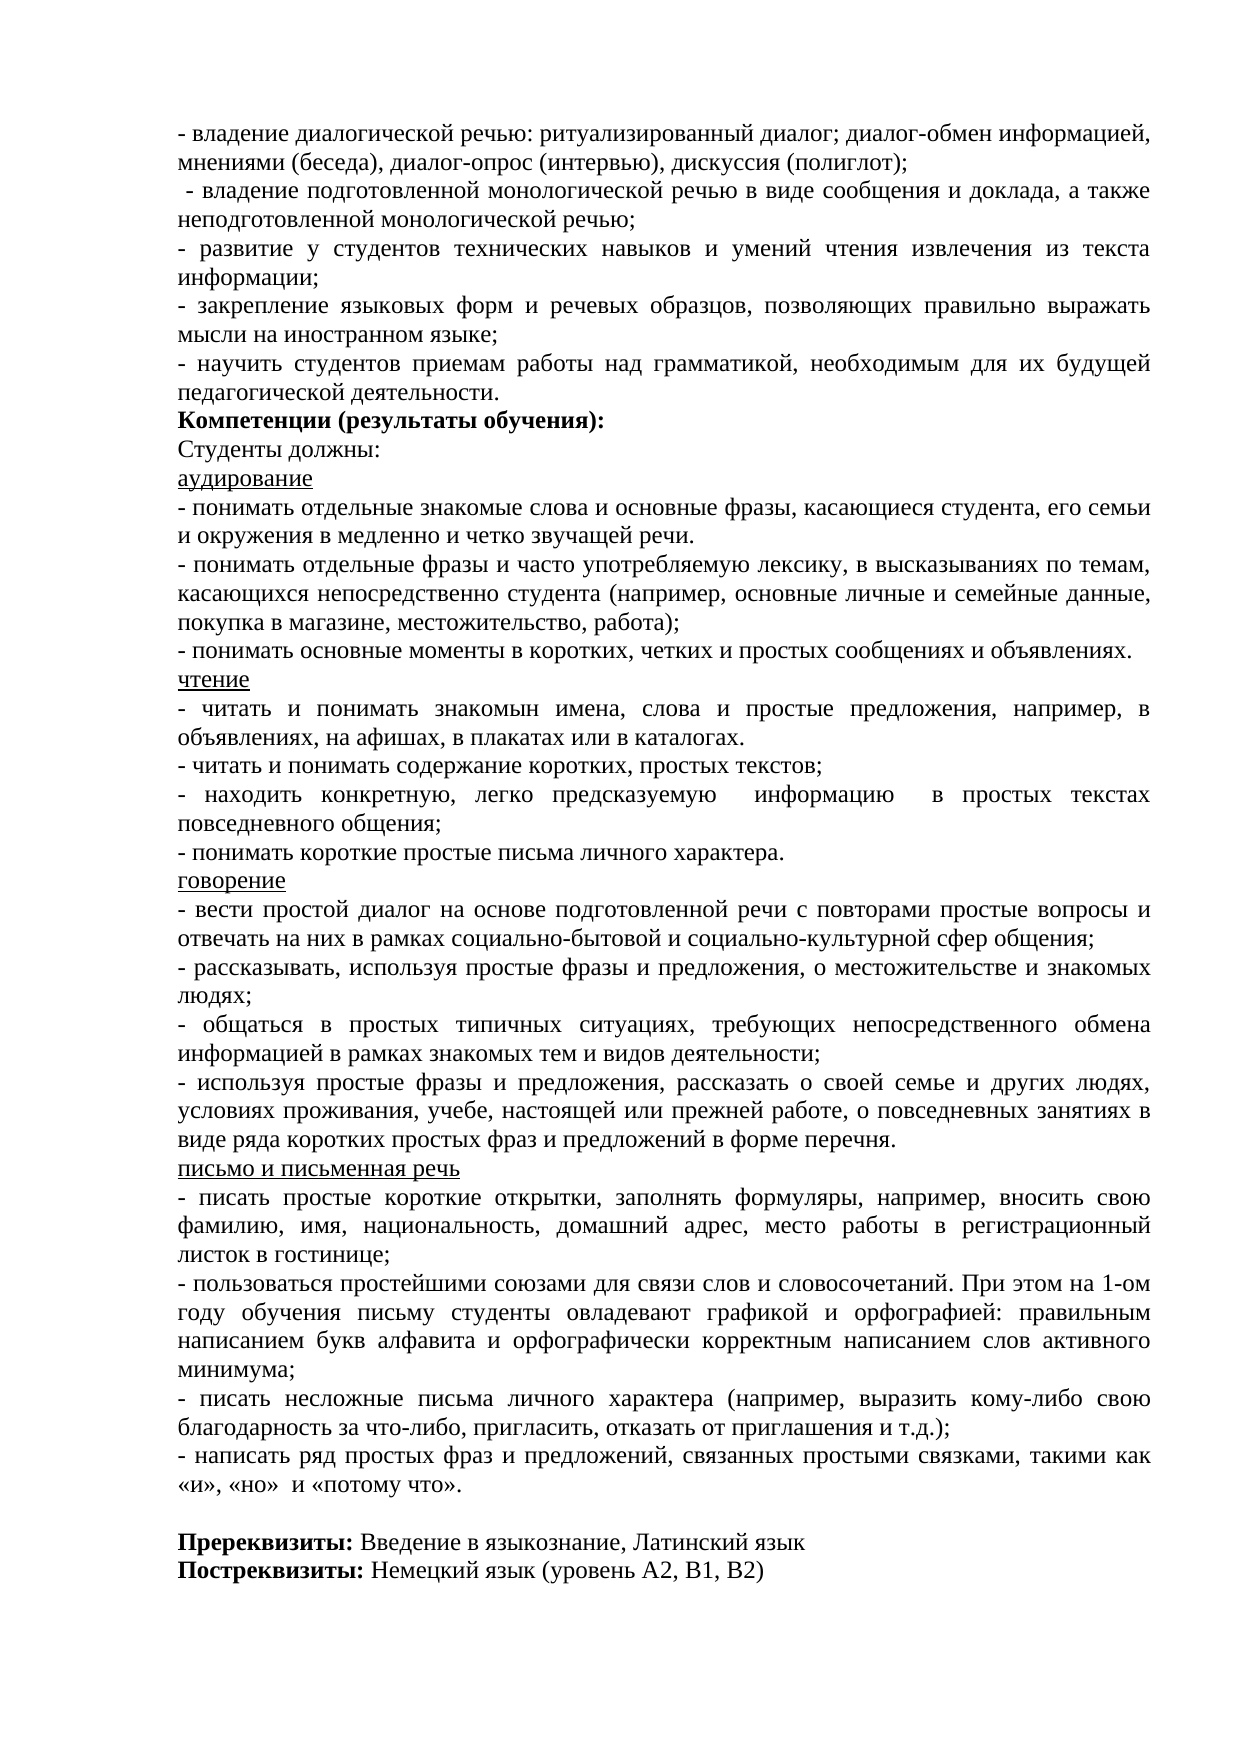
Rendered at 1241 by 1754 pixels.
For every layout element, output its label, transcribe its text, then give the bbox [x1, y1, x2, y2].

text - рассказывать, используя простые фразы и предложения, о местожительстве и знакомых людях; [177, 952, 1152, 1009]
text - писать несложные письма личного характера (например, выразить кому-либо свою благодарность за что-либо, пригласить, отказать от приглашения и т.д.); [177, 1383, 1152, 1441]
text Пререквизиты: Введение в языкознание, Латинский язык [177, 1527, 1152, 1556]
text - читать и понимать содержание коротких, простых текстов; [177, 751, 1152, 779]
text - закрепление языковых форм и речевых образцов, позволяющих правильно выражать мысли на иностранном языке; [177, 291, 1152, 348]
text - находить конкретную, легко предсказуемую информацию в простых текстах повседневного общения; [177, 779, 1152, 837]
text - писать простые короткие открытки, заполнять формуляры, например, вносить свою фамилию, имя, национальность, домашний адрес, место работы в регистрационный листок в гостинице; [177, 1182, 1152, 1268]
text говорение [177, 866, 1152, 894]
text - вести простой диалог на основе подготовленной речи с повторами простые вопросы и отвечать на них в рамках социально-бытовой и социально-культурной сфер общения; [177, 894, 1152, 952]
text - читать и понимать знакомын имена, слова и простые предложения, например, в объявлениях, на афишах, в плакатах или в каталогах. [177, 693, 1152, 751]
text - понимать короткие простые письма личного характера. [177, 837, 1152, 866]
text - развитие у студентов технических навыков и умений чтения извлечения из текста информации; [177, 233, 1152, 291]
text - владение подготовленной монологической речью в виде сообщения и доклада, а также неподготовленной монологической речью; [177, 176, 1152, 233]
text - понимать отдельные фразы и часто употребляемую лексику, в высказываниях по темам, касающихся непосредственно студента (например, основные личные и семейные данные, покупка в магазине, местожительство, работа); [177, 549, 1152, 636]
text письмо и письменная речь [177, 1153, 1152, 1182]
text аудирование [177, 463, 1152, 492]
text - понимать отдельные знакомые слова и основные фразы, касающиеся студента, его семьи и окружения в медленно и четко звучащей речи. [177, 492, 1152, 549]
text - используя простые фразы и предложения, рассказать о своей семье и других людях, условиях проживания, учебе, настоящей или прежней работе, о повседневных занятиях в виде ряда коротких простых фраз и предложений в форме перечня. [177, 1067, 1152, 1153]
text Компетенции (результаты обучения): [177, 406, 1152, 434]
text - пользоваться простейшими союзами для связи слов и словосочетаний. При этом на 1-ом году обучения письму студенты овладевают графикой и орфографией: правильным написанием букв алфавита и орфографически корректным написанием слов активного минимума; [177, 1268, 1152, 1383]
text Студенты должны: [177, 434, 1152, 463]
text Постреквизиты: Немецкий язык (уровень А2, В1, В2) [177, 1556, 1152, 1584]
text - написать ряд простых фраз и предложений, связанных простыми связками, такими как «и», «но» и «потому что». [177, 1441, 1152, 1498]
text - научить студентов приемам работы над грамматикой, необходимым для их будущей педагогической деятельности. [177, 348, 1152, 406]
text чтение [177, 664, 1152, 693]
text - общаться в простых типичных ситуациях, требующих непосредственного обмена информацией в рамках знакомых тем и видов деятельности; [177, 1009, 1152, 1067]
text - владение диалогической речью: ритуализированный диалог; диалог-обмен информацией, мнениями (беседа), диалог-опрос (интервью), дискуссия (полиглот); [177, 118, 1152, 176]
text - понимать основные моменты в коротких, четких и простых сообщениях и объявлениях. [177, 636, 1152, 664]
